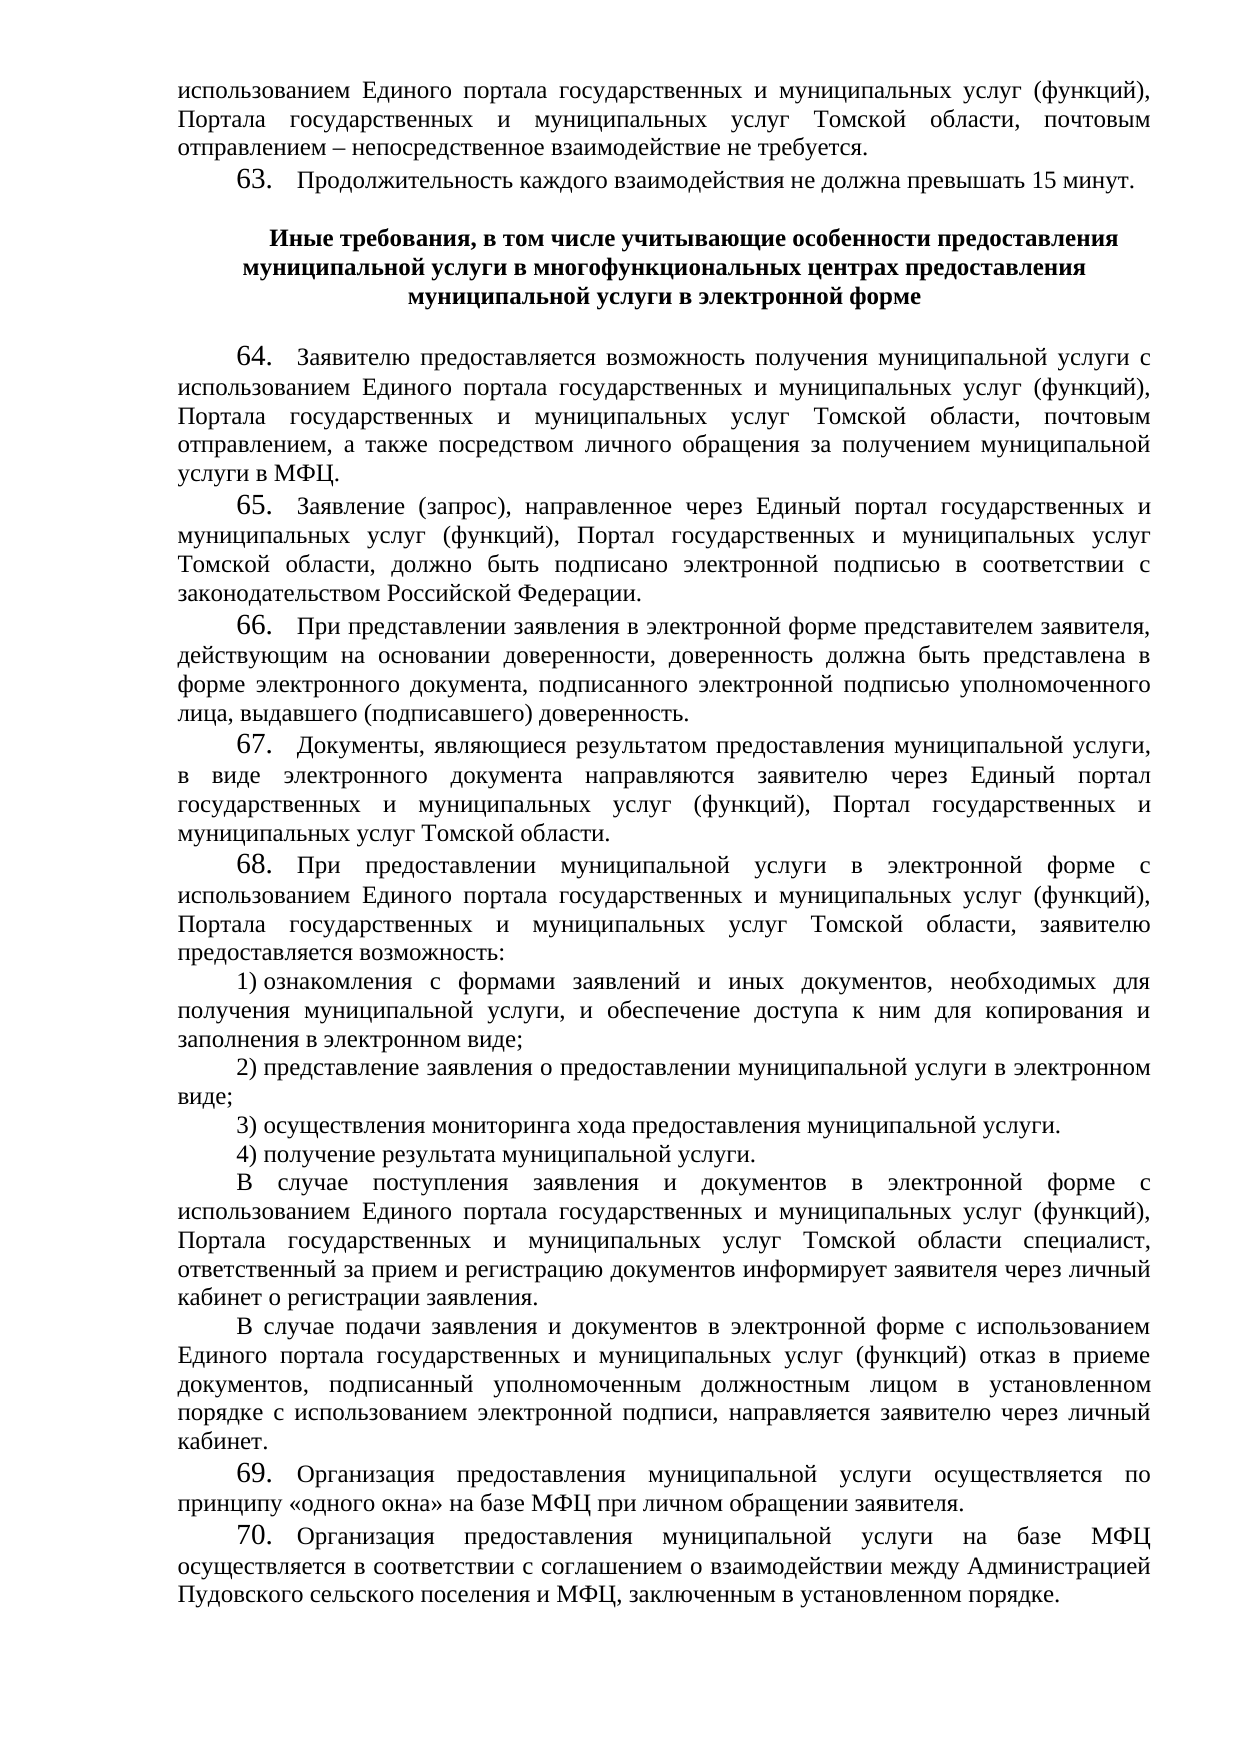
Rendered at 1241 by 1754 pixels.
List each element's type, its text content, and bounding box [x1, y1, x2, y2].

list Продолжительность каждого взаимодействия не должна превышать 15 минут. [177, 161, 1152, 195]
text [177, 75, 1152, 161]
text 1) ознакомления с формами заявлений и иных документов, необходимых для получения муниципальной услуги, и обеспечение доступа к ним для копирования и заполнения в электронном виде; [177, 966, 1152, 1052]
text В случае подачи заявления и документов в электронной форме с использованием Единого портала государственных и муниципальных услуг (функций) отказ в приеме документов, подписанный уполномоченным должностным лицом в установленном порядке с использованием электронной подписи, направляется заявителю через личный кабинет. [177, 1311, 1152, 1455]
list Заявителю предоставляется возможность получения муниципальной услуги с использованием Единого портала государственных и муниципальных услуг (функций), Портала государственных и муниципальных услуг Томской области, почтовым отправлением, а также посредством личного обращения за получением муниципальной услуги в МФЦ. [177, 338, 1152, 487]
list Заявление (запрос), направленное через Единый портал государственных и муниципальных услуг (функций), Портал государственных и муниципальных услуг Томской области, должно быть подписано электронной подписью в соответствии с законодательством Российской Федерации. [177, 487, 1152, 607]
list При предоставлении муниципальной услуги в электронной форме с использованием Единого портала государственных и муниципальных услуг (функций), Портала государственных и муниципальных услуг Томской области, заявителю предоставляется возможность: [177, 846, 1152, 966]
text В случае поступления заявления и документов в электронной форме с использованием Единого портала государственных и муниципальных услуг (функций), Портала государственных и муниципальных услуг Томской области специалист, ответственный за прием и регистрацию документов информирует заявителя через личный кабинет о регистрации заявления. [177, 1167, 1152, 1311]
text 4) получение результата муниципальной услуги. [177, 1139, 1152, 1167]
text Иные требования, в том числе учитывающие особенности предоставления муниципальной услуги в многофункциональных центрах предоставления муниципальной услуги в электронной форме [177, 223, 1152, 310]
list Документы, являющиеся результатом предоставления муниципальной услуги, в виде электронного документа направляются заявителю через Единый портал государственных и муниципальных услуг (функций), Портал государственных и муниципальных услуг Томской области. [177, 727, 1152, 846]
list Организация предоставления муниципальной услуги осуществляется по принципу «одного окна» на базе МФЦ при личном обращении заявителя. [177, 1455, 1152, 1517]
list При представлении заявления в электронной форме представителем заявителя, действующим на основании доверенности, доверенность должна быть представлена в форме электронного документа, подписанного электронной подписью уполномоченного лица, выдавшего (подписавшего) доверенность. [177, 607, 1152, 727]
list Организация предоставления муниципальной услуги на базе МФЦ осуществляется в соответствии с соглашением о взаимодействии между Администрацией Пудовского сельского поселения и МФЦ, заключенным в установленном порядке. [177, 1517, 1152, 1608]
text 3) осуществления мониторинга хода предоставления муниципальной услуги. [177, 1110, 1152, 1139]
text 2) представление заявления о предоставлении муниципальной услуги в электронном виде; [177, 1052, 1152, 1110]
